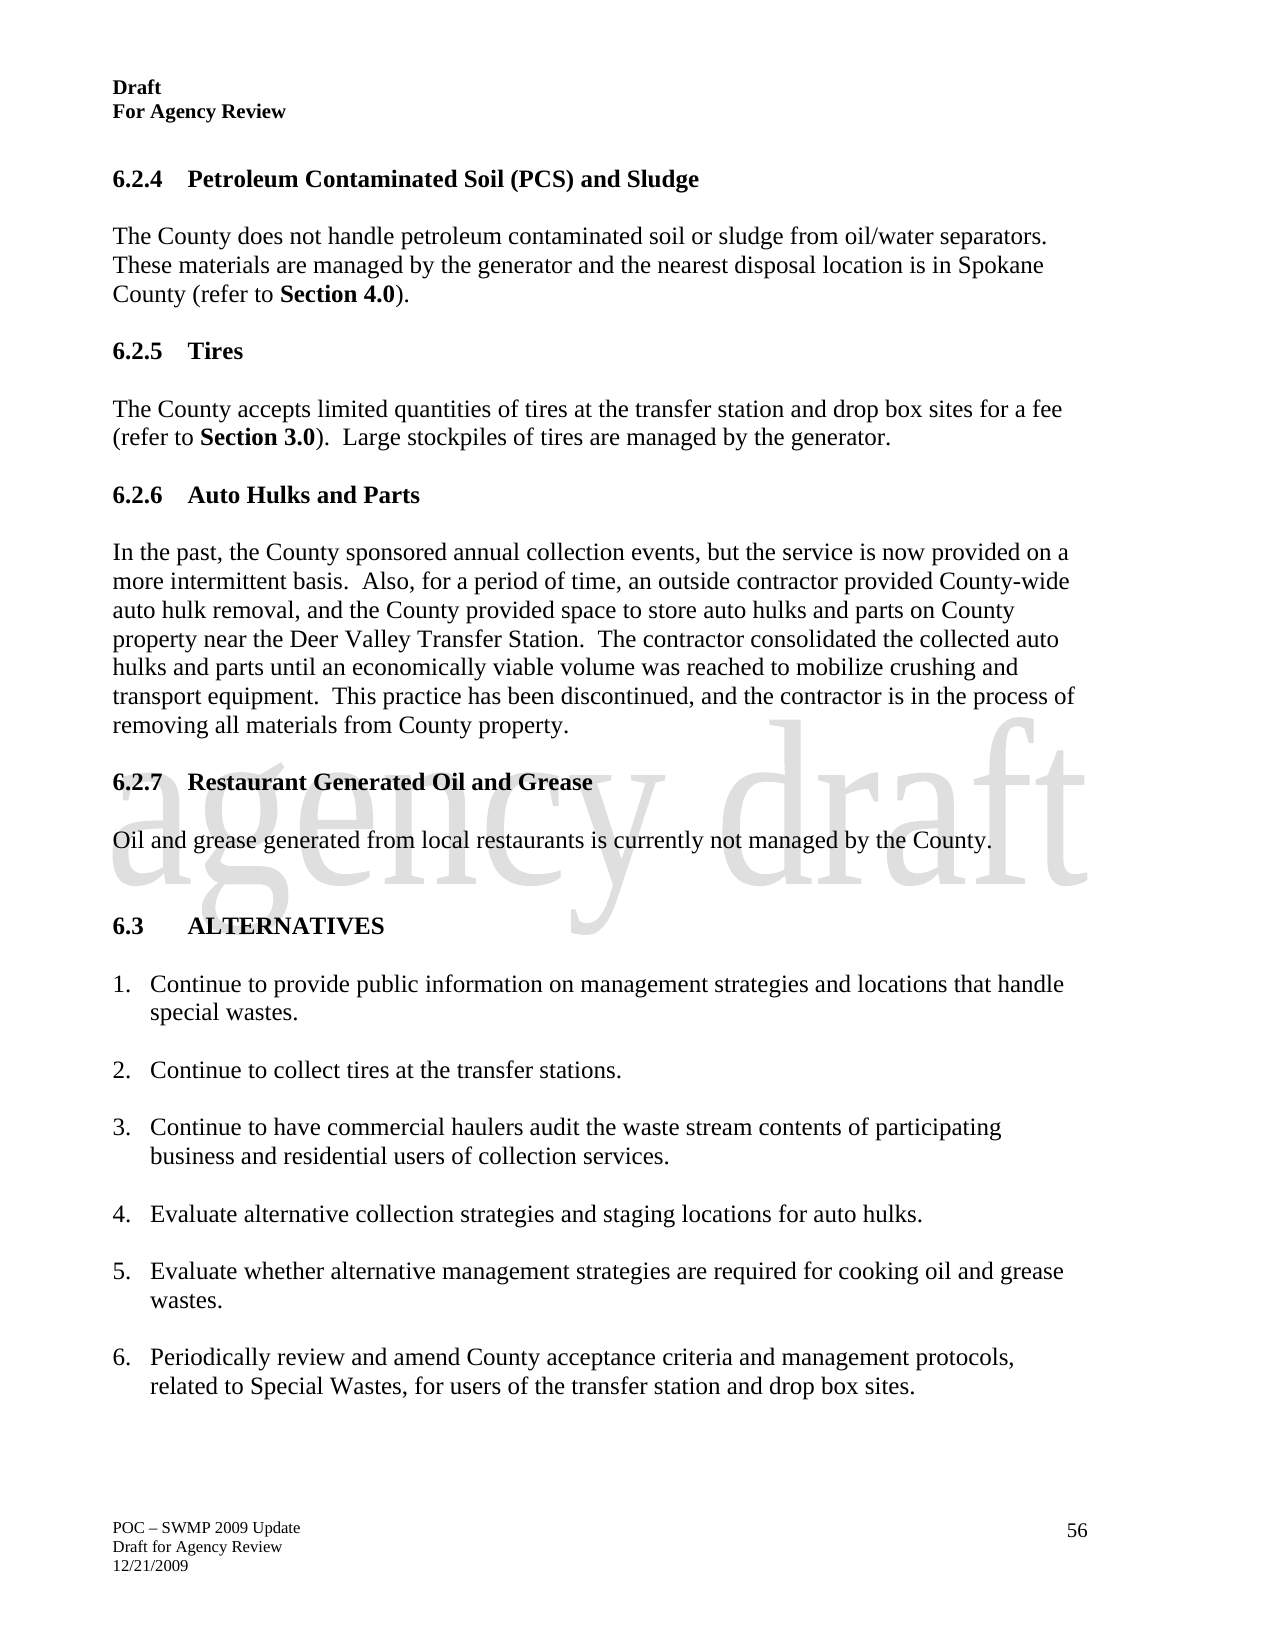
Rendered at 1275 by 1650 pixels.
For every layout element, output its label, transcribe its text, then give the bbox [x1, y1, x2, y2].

text 6.3 ALTERNATIVES [112, 911, 1087, 940]
list Periodically review and amend County acceptance criteria and management protocols, related to Special Wastes, for users of the transfer station and drop box sites. [112, 1342, 1087, 1400]
list Evaluate alternative collection strategies and staging locations for auto hulks. [112, 1199, 1087, 1227]
text The County does not handle petroleum contaminated soil or sludge from oil/water separators. These materials are managed by the generator and the nearest disposal location is in (refer to Section 4.0). [112, 221, 1087, 307]
text Oil and grease generated from local restaurants is currently not managed by the County. [112, 825, 1087, 854]
list Continue to have commercial haulers audit the waste stream contents of participating business and residential users of collection services. [112, 1112, 1087, 1170]
text 6.2.4 Petroleum Contaminated Soil (PCS) and Sludge [112, 164, 1087, 192]
text The County accepts limited quantities of tires at the transfer station and drop box sites for a fee (refer to Section 3.0). Large stockpiles of tires are managed by the generator. [112, 394, 1087, 451]
list Continue to collect tires at the transfer stations. [112, 1055, 1087, 1084]
text In the past, the County sponsored annual collection events, but the service is now provided on a more intermittent basis. Also, for a period of time, an outside contractor provided County-wide auto hulk removal, and the County provided space to store auto hulks and parts on County property near the Deer Valley Transfer Station. The contractor consolidated the collected auto hulks and parts until an economically viable volume was reached to mobilize crushing and transport equipment. This practice has been discontinued, and the contractor is in the process of removing all materials from County property. [112, 537, 1087, 739]
text 6.2.5 Tires [112, 336, 1087, 365]
text 6.2.6 Auto Hulks and Parts [112, 480, 1087, 509]
list Evaluate whether alternative management strategies are required for cooking oil and grease wastes. [112, 1256, 1087, 1314]
list Continue to provide public information on management strategies and locations that handle special wastes. [112, 969, 1087, 1026]
text 6.2.7 Restaurant Generated Oil and Grease [112, 767, 1087, 796]
